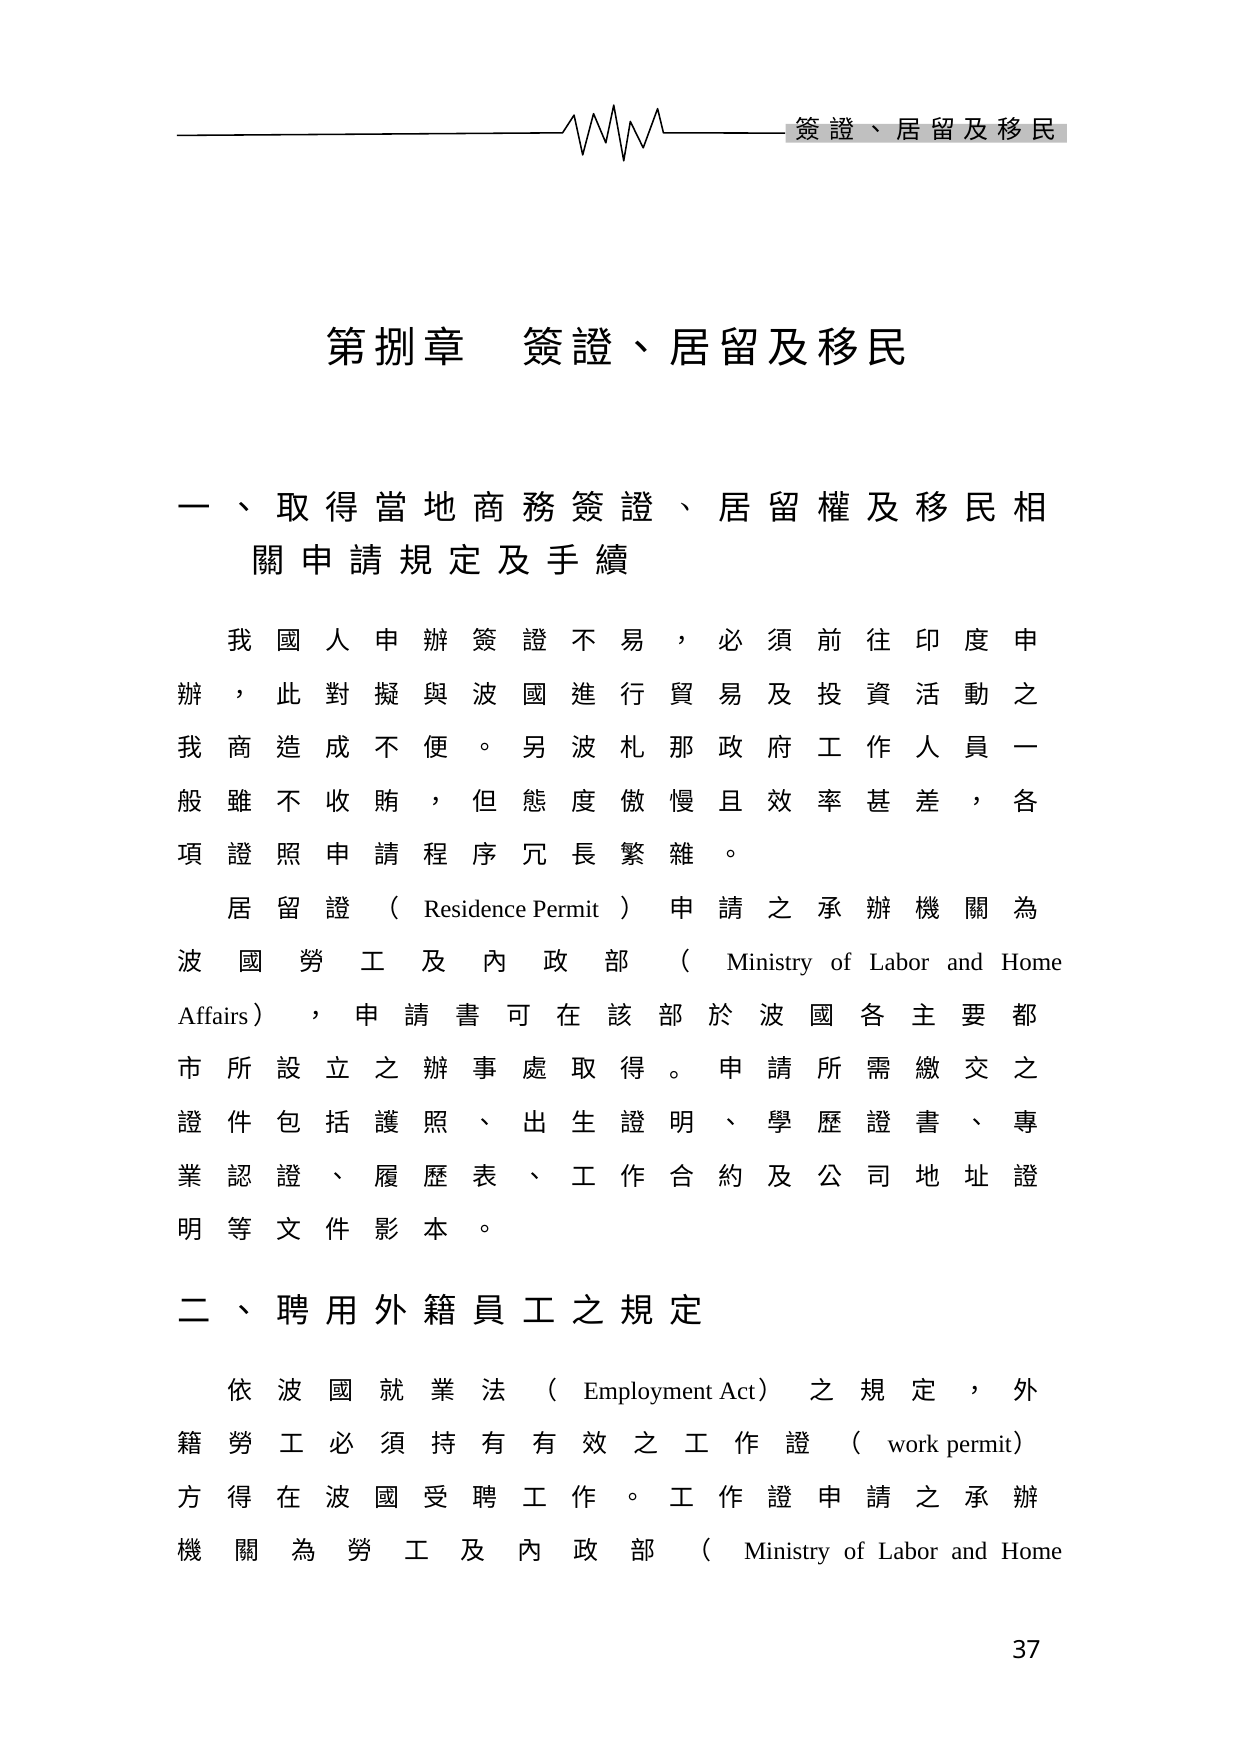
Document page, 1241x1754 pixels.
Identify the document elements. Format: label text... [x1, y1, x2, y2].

text 二、聘用外籍員工之規定 [178, 1281, 1063, 1335]
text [178, 1362, 1063, 1576]
text 一、取得當地商務簽證、居留權及移民相關申請規定及手續 [178, 478, 1063, 585]
text 我國人申辦簽證不易，必須前往印度申辦，此對擬與波國進行貿易及投資活動之我商造成不便。另波札那政府工作人員一般雖不收賄，但態度傲慢且效率甚差，各項證照申請程序冗長繁雜。 [178, 612, 1063, 880]
text 第捌章 簽證、居留及移民 [178, 291, 1063, 398]
text 居留證（Residence Permit）申請之承辦機關為波國勞工及內政部（Ministry of Labor and Home Affairs），申請書可在該部於波國各主要都市所設立之辦事處取得。申請所需繳交之證件包括護照、出生證明、學歷證書、專業認證、履歷表、工作合約及公司地址證明等文件影本。 [178, 880, 1063, 1254]
